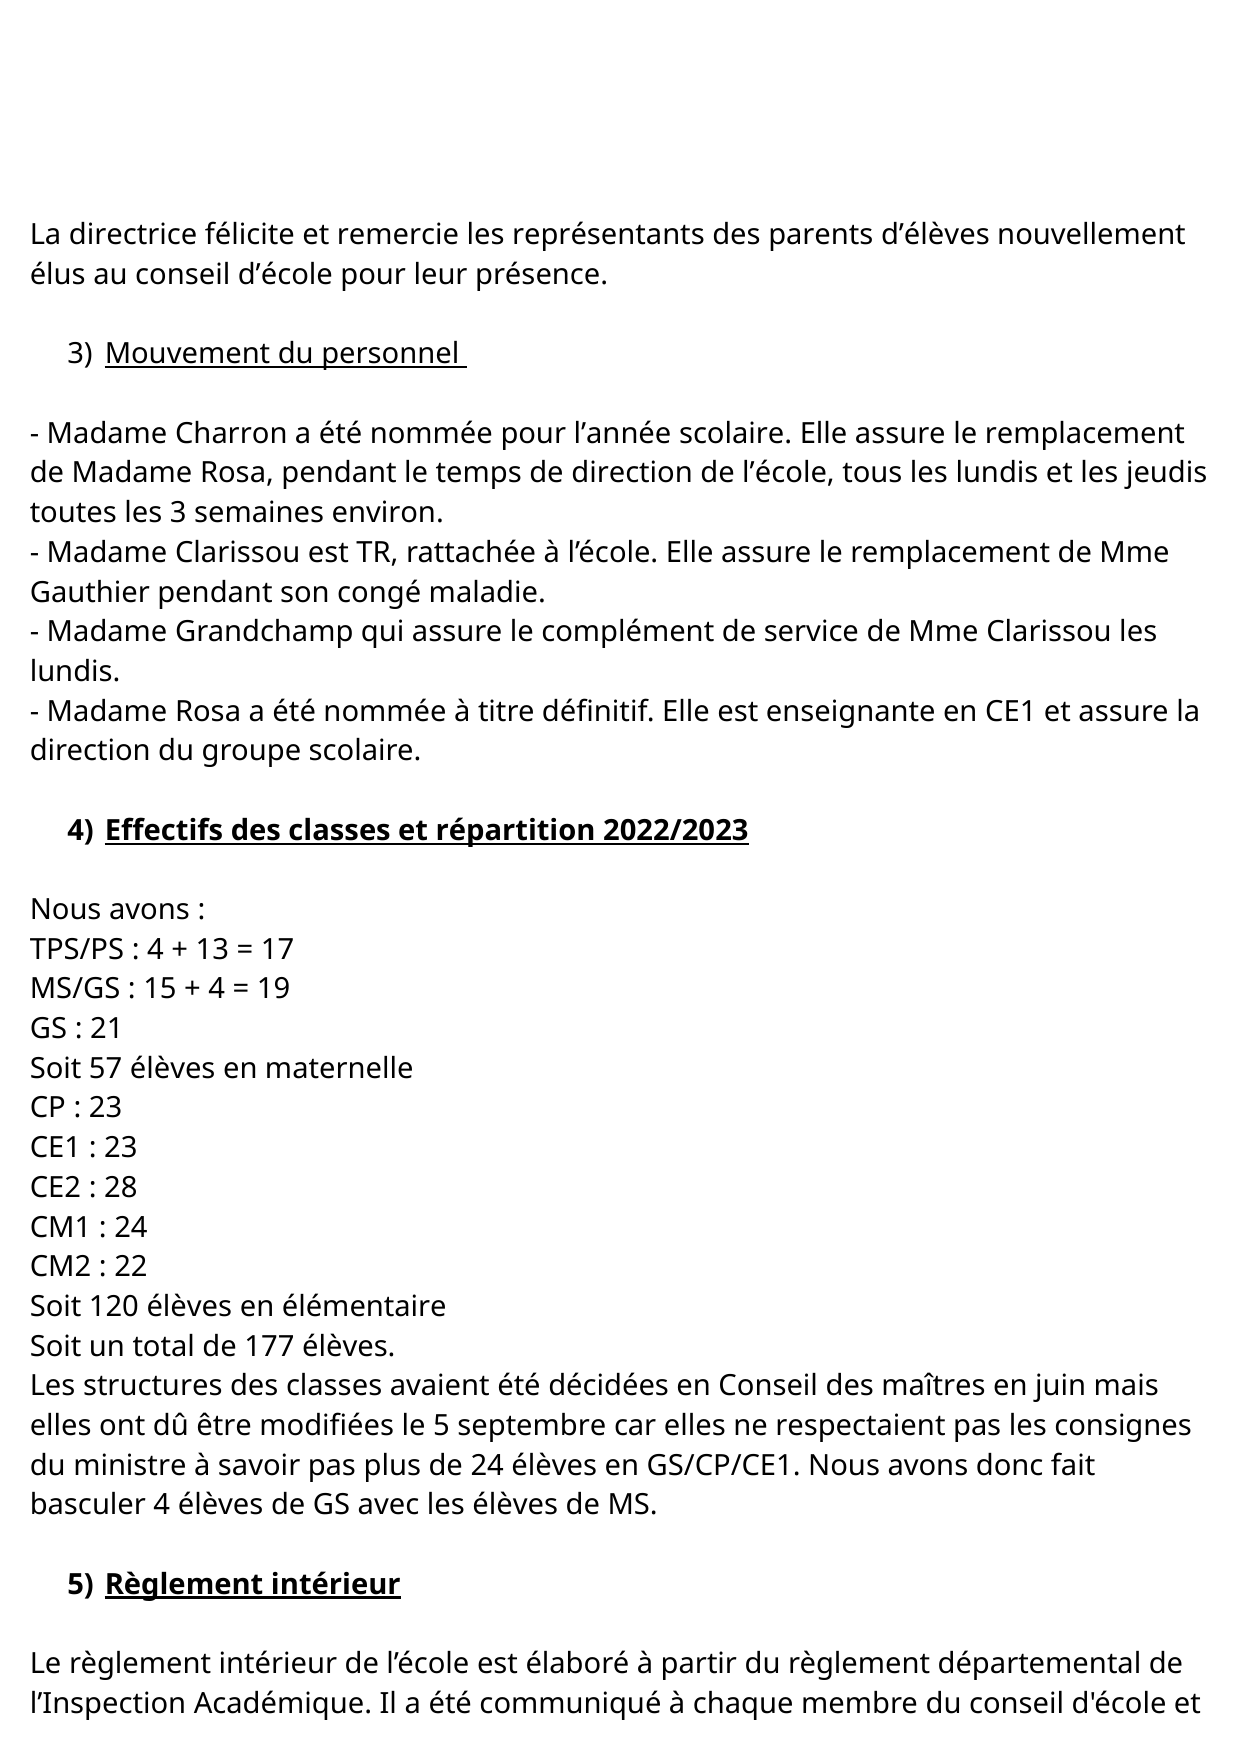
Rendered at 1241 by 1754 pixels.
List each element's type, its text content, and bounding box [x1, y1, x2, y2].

text - Madame Rosa a été nommée à titre définitif. Elle est enseignante en CE1 et assure la direction du groupe scolaire. [29, 690, 1211, 769]
text - Madame Charron a été nommée pour l’année scolaire. Elle assure le remplacement de Madame Rosa, pendant le temps de direction de l’école, tous les lundis et les jeudis toutes les 3 semaines environ. [29, 412, 1211, 531]
list Effectifs des classes et répartition 2022/2023 [67, 809, 1211, 849]
text Soit un total de 177 élèves. [29, 1325, 1211, 1364]
list Mouvement du personnel [67, 333, 1211, 372]
text CM2 : 22 [29, 1246, 1211, 1285]
text MS/GS : 15 + 4 = 19 [29, 968, 1211, 1007]
text Soit 57 élèves en maternelle [29, 1047, 1211, 1087]
text CE1 : 23 [29, 1126, 1211, 1166]
text La directrice félicite et remercie les représentants des parents d’élèves nouvellement élus au conseil d’école pour leur présence. [29, 214, 1211, 293]
text Nous avons : [29, 888, 1211, 928]
text CE2 : 28 [29, 1166, 1211, 1206]
list Règlement intérieur [67, 1563, 1211, 1603]
text Soit 120 élèves en élémentaire [29, 1285, 1211, 1325]
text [29, 1642, 1211, 1722]
text TPS/PS : 4 + 13 = 17 [29, 928, 1211, 968]
text GS : 21 [29, 1007, 1211, 1047]
text CM1 : 24 [29, 1206, 1211, 1246]
text - Madame Clarissou est TR, rattachée à l’école. Elle assure le remplacement de Mme Gauthier pendant son congé maladie. [29, 531, 1211, 611]
text Les structures des classes avaient été décidées en Conseil des maîtres en juin mais elles ont dû être modifiées le 5 septembre car elles ne respectaient pas les consignes du ministre à savoir pas plus de 24 élèves en GS/CP/CE1. Nous avons donc fait basculer 4 élèves de GS avec les élèves de MS. [29, 1364, 1211, 1523]
text - Madame Grandchamp qui assure le complément de service de Mme Clarissou les lundis. [29, 611, 1211, 690]
text CP : 23 [29, 1087, 1211, 1126]
